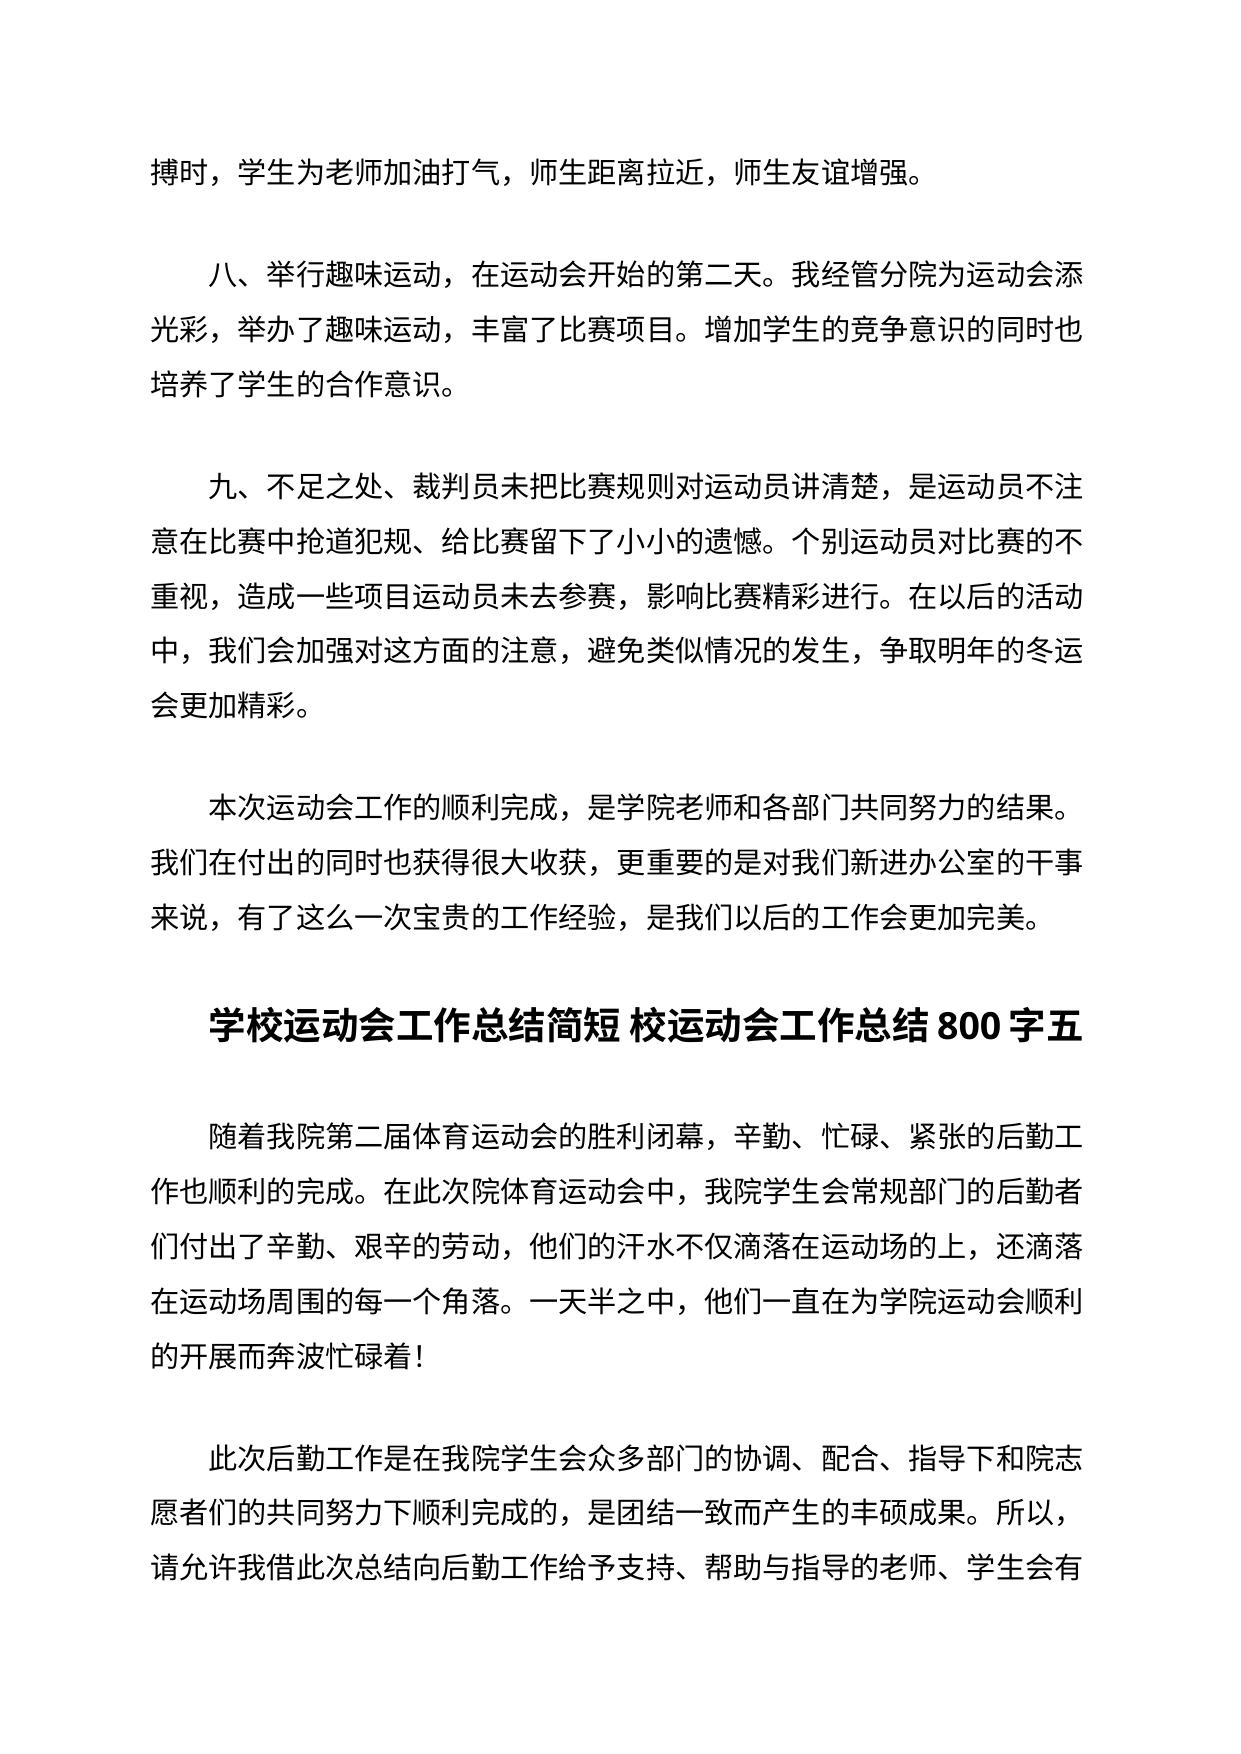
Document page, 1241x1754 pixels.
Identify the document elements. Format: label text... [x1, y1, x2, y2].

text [150, 150, 1090, 192]
text 随着我院第二届体育运动会的胜利闭幕，辛勤、忙碌、紧张的后勤工作也顺利的完成。在此次院体育运动会中，我院学生会常规部门的后勤者们付出了辛勤、艰辛的劳动，他们的汗水不仅滴落在运动场的上，还滴落在运动场周围的每一个角落。一天半之中，他们一直在为学院运动会顺利的开展而奔波忙碌着！ [150, 1114, 1090, 1376]
text 八、举行趣味运动，在运动会开始的第二天。我经管分院为运动会添光彩，举办了趣味运动，丰富了比赛项目。增加学生的竞争意识的同时也培养了学生的合作意识。 [150, 252, 1090, 404]
text 学校运动会工作总结简短 校运动会工作总结800字五 [150, 996, 1090, 1051]
text 九、不足之处、裁判员未把比赛规则对运动员讲清楚，是运动员不注意在比赛中抢道犯规、给比赛留下了小小的遗憾。个别运动员对比赛的不重视，造成一些项目运动员未去参赛，影响比赛精彩进行。在以后的活动中，我们会加强对这方面的注意，避免类似情况的发生，争取明年的冬运会更加精彩。 [150, 463, 1090, 725]
text 本次运动会工作的顺利完成，是学院老师和各部门共同努力的结果。我们在付出的同时也获得很大收获，更重要的是对我们新进办公室的干事来说，有了这么一次宝贵的工作经验，是我们以后的工作会更加完美。 [150, 785, 1090, 937]
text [150, 1435, 1090, 1587]
